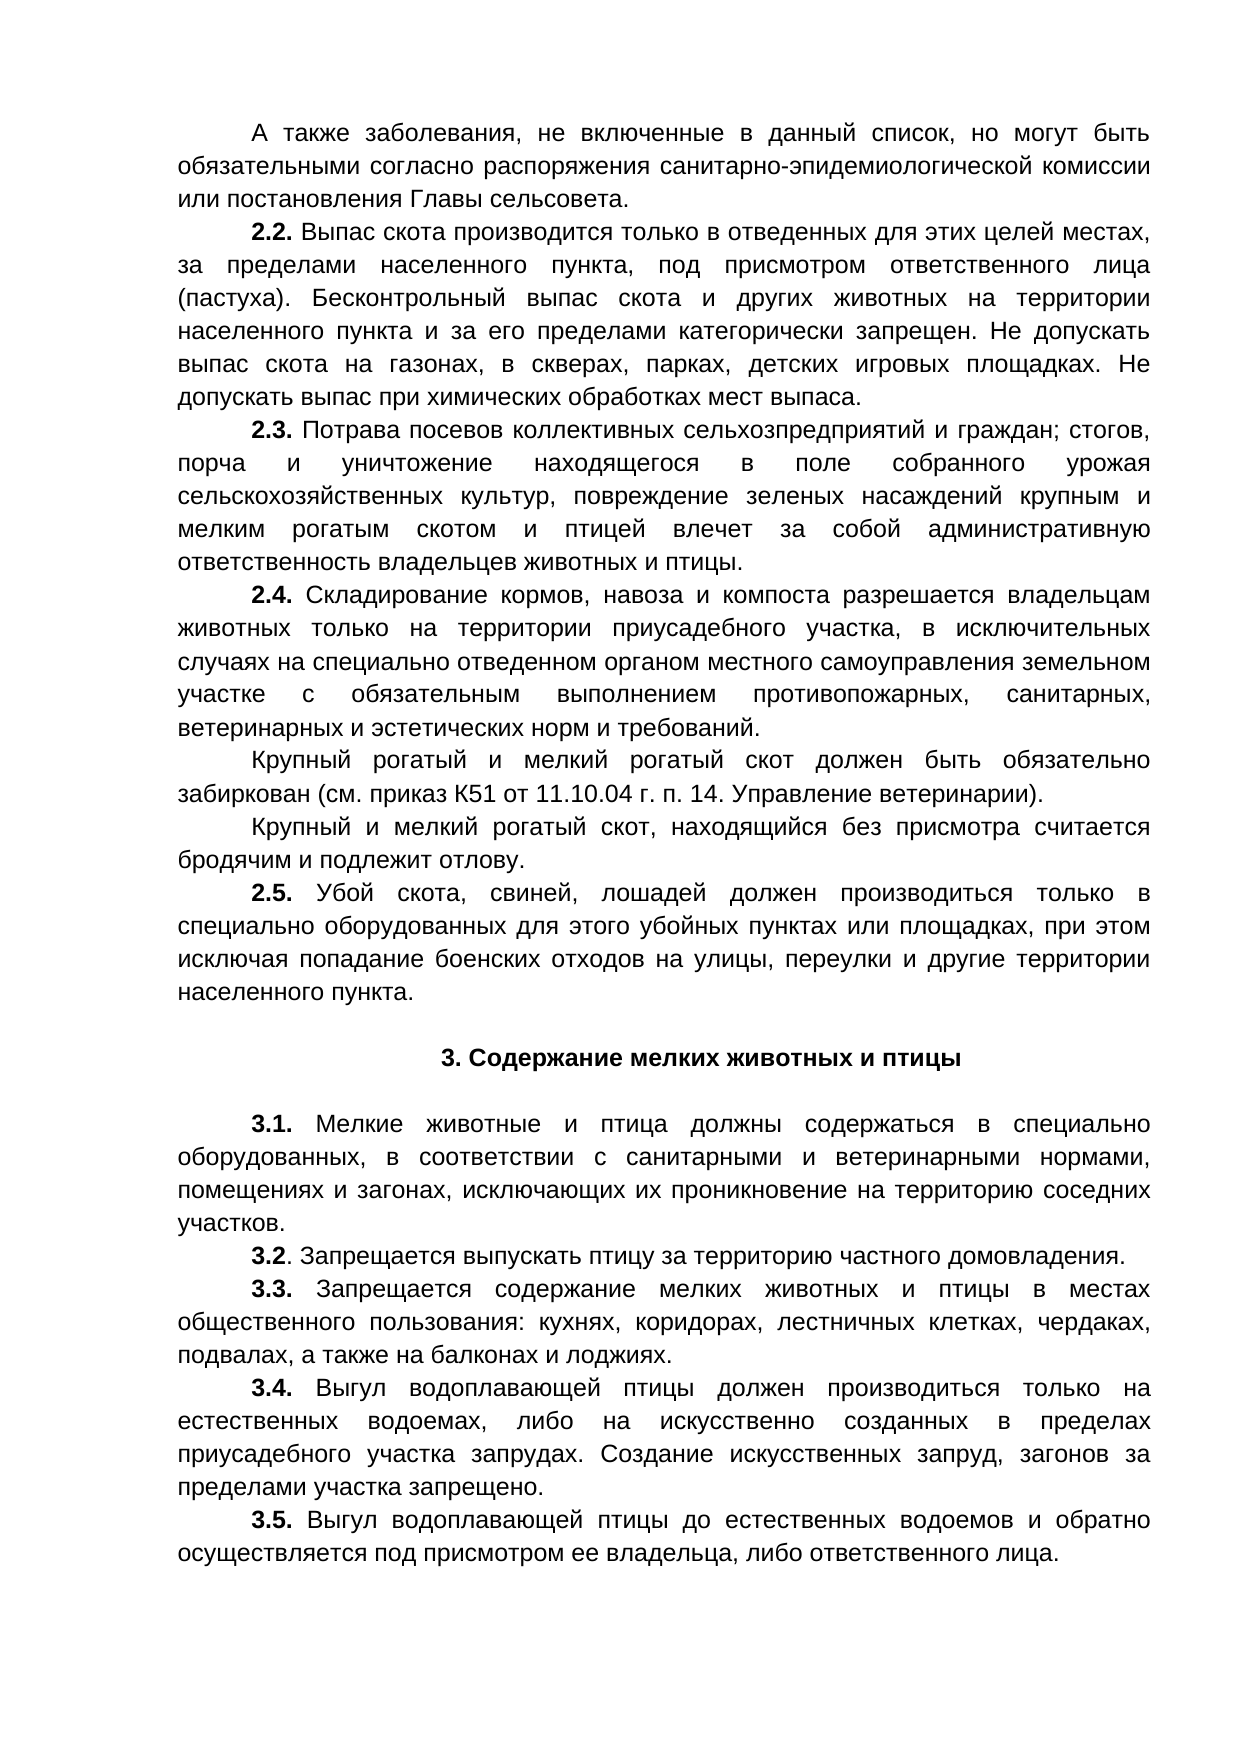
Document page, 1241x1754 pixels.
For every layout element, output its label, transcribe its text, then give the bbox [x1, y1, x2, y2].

text 2.3. Потрава посевов коллективных сельхозпредприятий и граждан; стогов, порча и уничтожение находящегося в поле собранного урожая сельскохозяйственных культур, повреждение зеленых насаждений крупным и мелким рогатым скотом и птицей влечет за собой административную ответственность владельцев животных и птицы. [177, 415, 1152, 576]
text 2.4. Складирование кормов, навоза и компоста разрешается владельцам животных только на территории приусадебного участка, в исключительных случаях на специально отведенном органом местного самоуправления земельном участке с обязательным выполнением противопожарных, санитарных, ветеринарных и эстетических норм и требований. [177, 580, 1152, 741]
text Крупный и мелкий рогатый скот, находящийся без присмотра считается бродячим и подлежит отлову. [177, 812, 1152, 873]
text 3.1. Мелкие животные и птица должны содержаться в специально оборудованных, в соответствии с санитарными и ветеринарными нормами, помещениях и загонах, исключающих их проникновение на территорию соседних участков. [177, 1109, 1152, 1237]
text Крупный рогатый и мелкий рогатый скот должен быть обязательно забиркован (см. приказ К51 от 11.10.04 г. п. 14. Управление ветеринарии). [177, 746, 1152, 807]
text А также заболевания, не включенные в данный список, но могут быть обязательными согласно распоряжения санитарно-эпидемиологической комиссии или постановления Главы сельсовета. [177, 118, 1152, 213]
text 3.2. Запрещается выпускать птицу за территорию частного домовладения. [177, 1241, 1152, 1269]
text 3. Содержание мелких животных и птицы [177, 1043, 1152, 1071]
text 3.4. Выгул водоплавающей птицы должен производиться только на естественных водоемах, либо на искусственно созданных в пределах приусадебного участка запрудах. Создание искусственных запруд, загонов за пределами участка запрещено. [177, 1373, 1152, 1501]
text 2.2. Выпас скота производится только в отведенных для этих целей местах, за пределами населенного пункта, под присмотром ответственного лица (пастуха). Бесконтрольный выпас скота и других животных на территории населенного пункта и за его пределами категорически запрещен. Не допускать выпас скота на газонах, в скверах, парках, детских игровых площадках. Не допускать выпас при химических обработках мест выпаса. [177, 217, 1152, 411]
text 2.5. Убой скота, свиней, лошадей должен производиться только в специально оборудованных для этого убойных пунктах или площадках, при этом исключая попадание боенских отходов на улицы, переулки и другие территории населенного пункта. [177, 878, 1152, 1005]
text 3.5. Выгул водоплавающей птицы до естественных водоемов и обратно осуществляется под присмотром ее владельца, либо ответственного лица. [177, 1505, 1152, 1567]
text 3.3. Запрещается содержание мелких животных и птицы в местах общественного пользования: кухнях, коридорах, лестничных клетках, чердаках, подвалах, а также на балконах и лоджиях. [177, 1274, 1152, 1369]
